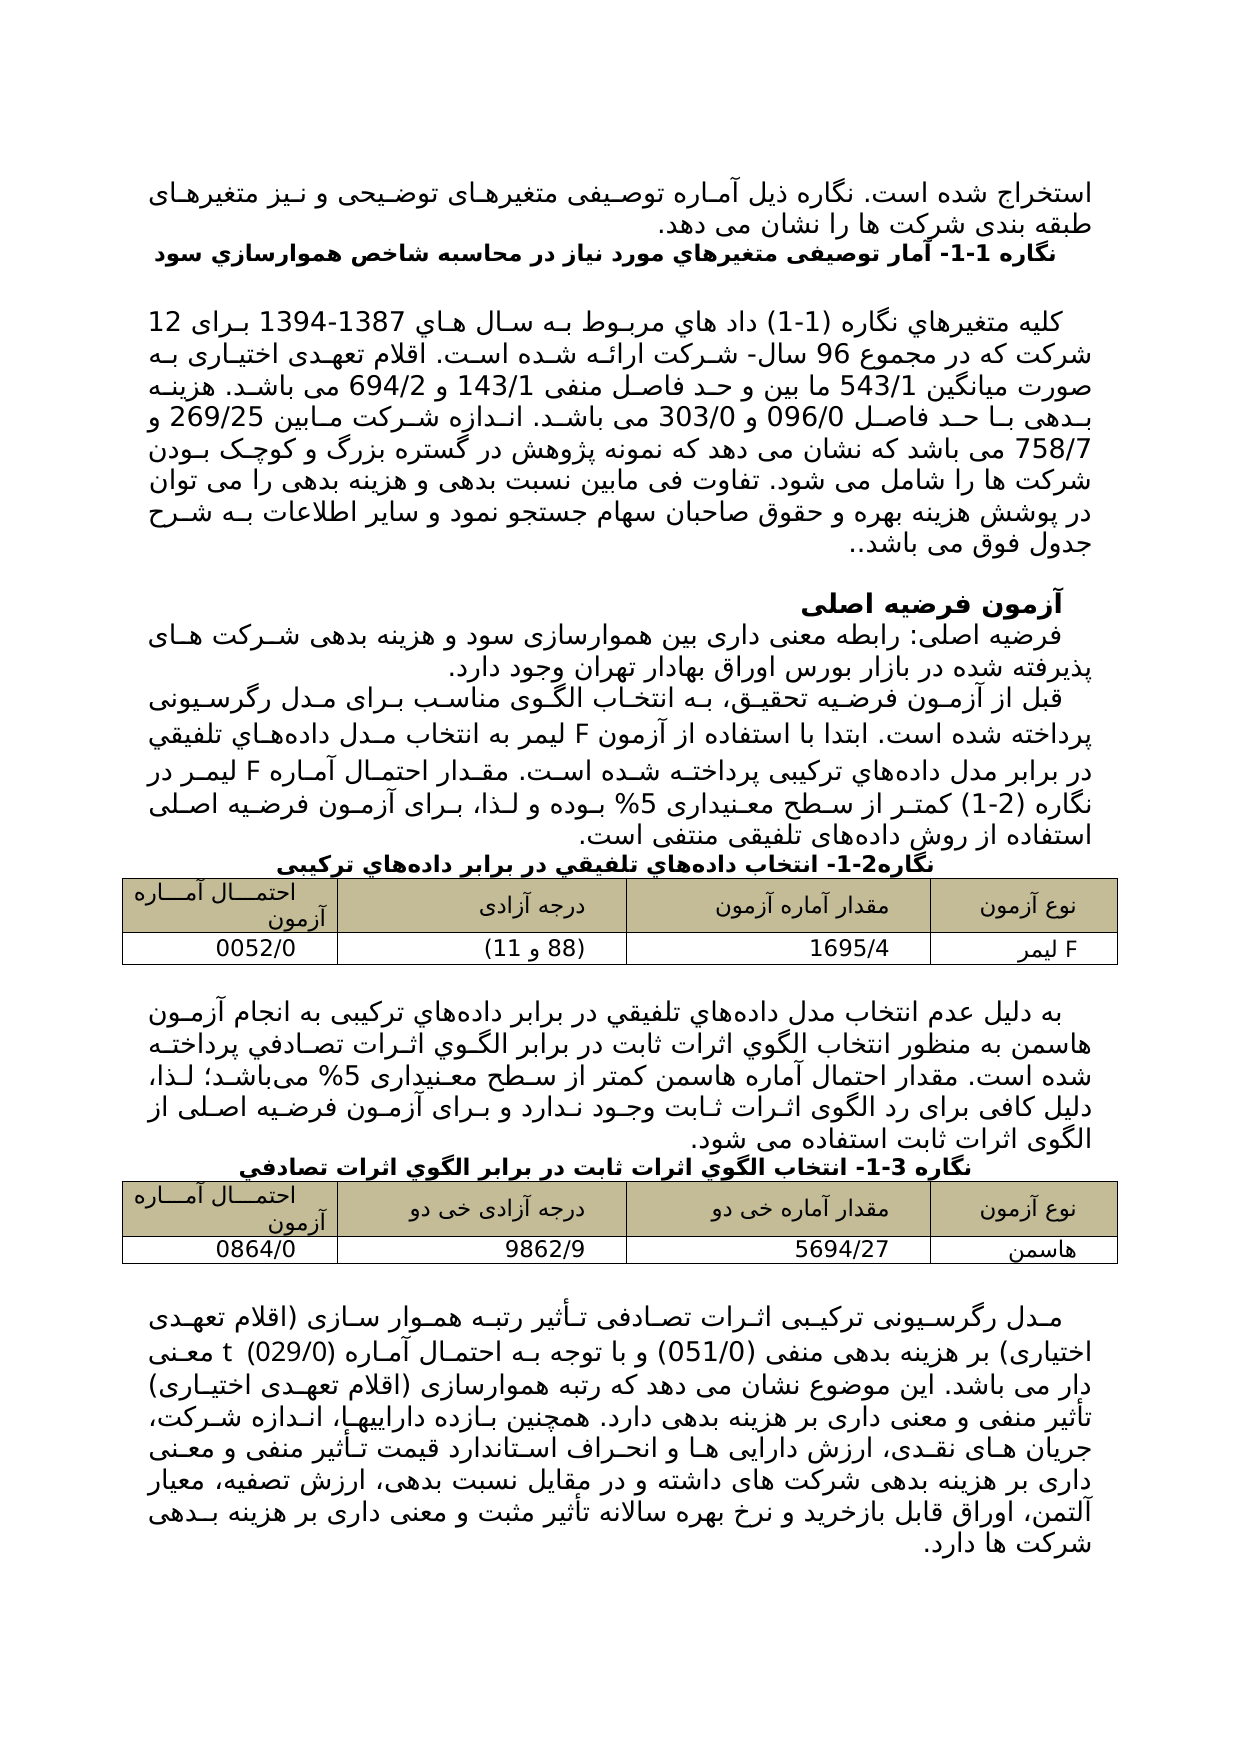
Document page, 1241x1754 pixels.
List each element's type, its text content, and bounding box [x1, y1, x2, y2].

table_header نوع آزمون [931, 1182, 1117, 1236]
table_cell 1695/4 [627, 933, 930, 964]
text مدل رگرسیونی ترکیبی اثرات تصادفی تأثیر رتبه هموار سازی (اقلام تعهدی اختیاری) بر هزینه بدهی منفی (051/0) و با توجه به احتمال آماره t (029/0) معنی دار می باشد. این موضوع نشان می دهد که رتبه هموارسازی (اقلام تعهدی اختیاری) تأثیر منفی و معنی داری بر هزینه بدهی دارد. همچنین بازده داراييها، اندازه شرکت، جریان های نقدی، ارزش دارایی ها و انحراف استاندارد قیمت تأثیر منفی و معنی داری بر هزینه بدهی شرکت های داشته و در مقایل نسبت بدهی، ارزش تصفیه، معیار آلتمن، اوراق قابل بازخرید و نرخ بهره سالانه تأثیر مثبت و معنی داری بر هزینه بدهی شرکت ها دارد. [148, 1301, 1092, 1559]
text کليه متغيرهاي نگاره (1-1) داد هاي مربوط به سال هاي 1387-1394 برای 12 شرکت که در مجموع 96 سال- شرکت ارائه شده است. اقلام تعهدی اختیاری به صورت میانگین 543/1 ما بین و حد فاصل منفی 143/1 و 694/2 می باشد. هزینه بدهی با حد فاصل 096/0 و 303/0 می باشد. اندازه شرکت مابین 269/25 و 758/7 می باشد که نشان می دهد که نمونه پژوهش در گستره بزرگ و کوچک بودن شرکت ها را شامل می شود. تفاوت فی مابین نسبت بدهی و هزینه بدهی را می توان در پوشش هزینه بهره و حقوق صاحبان سهام جستجو نمود و سایر اطلاعات به شرح جدول فوق می باشد.. [148, 307, 1092, 559]
table_cell 0052/0 [123, 933, 337, 964]
table_cell F لیمر [931, 933, 1117, 964]
table_header نوع آزمون [931, 879, 1117, 932]
table_cell هاسمن [931, 1237, 1117, 1263]
text آزمون فرضیه اصلی [148, 588, 1093, 619]
table_header مقدار آماره خی دو [627, 1182, 930, 1236]
text قبل از آزمون فرضیه تحقیق، به انتخاب الگوی مناسب برای مدل رگرسیونی پرداخته شده است. ابتدا با استفاده از آزمون F لیمر به انتخاب مدل داده‌هاي تلفيقي در برابر مدل داده‌هاي ترکیبی پرداخته شده است. مقدار احتمال آماره F لیمر در نگاره (2-1) کمتر از سطح معنیداری 5% بوده و لذا، برای آزمون فرضیه اصلی استفاده از روش داده‌های تلفیقی منتفی است. [148, 683, 1092, 851]
table_header درجه آزادی خی دو [338, 1182, 626, 1236]
subtitle نگاره 3-1- انتخاب الگوي اثرات ثابت در برابر الگوي اثرات تصادفي [148, 1154, 1092, 1181]
text فرضیه اصلی: رابطه معنی داری بین هموارسازی سود و هزینه بدهی شرکت های پذیرفته شده در بازار بورس اوراق بهادار تهران وجود دارد. [148, 619, 1092, 683]
subtitle نگاره2-1- انتخاب داده‌هاي تلفيقي در برابر داده‌هاي ترکیبی [148, 851, 1092, 878]
table_header مقدار آماره آزمون [627, 879, 930, 932]
table_cell (88 و 11) [338, 933, 626, 964]
table_header احتمال آماره آزمون [123, 879, 337, 932]
subtitle نگاره 1-1- آمار توصیفی متغيرهاي مورد نياز در محاسبه شاخص هموارسازي سود [148, 240, 1092, 267]
table_header درجه آزادی [338, 879, 626, 932]
text به دلیل عدم انتخاب مدل داده‌هاي تلفيقي در برابر داده‌هاي ترکیبی به انجام آزمون هاسمن به منظور انتخاب الگوي اثرات ثابت در برابر الگوي اثرات تصادفي پرداخته شده است. مقدار احتمال آماره هاسمن کمتر از سطح معنیداری 5% می‌باشد؛ لذا، دلیل کافی برای رد الگوی اثرات ثابت وجود ندارد و برای آزمون فرضیه اصلی از الگوی اثرات ثابت استفاده می شود. [148, 997, 1092, 1154]
table_cell 9862/9 [338, 1237, 626, 1263]
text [148, 177, 1092, 240]
table_header احتمال آماره آزمون [123, 1182, 337, 1236]
table_cell 5694/27 [627, 1237, 930, 1263]
table_cell 0864/0 [123, 1237, 337, 1263]
